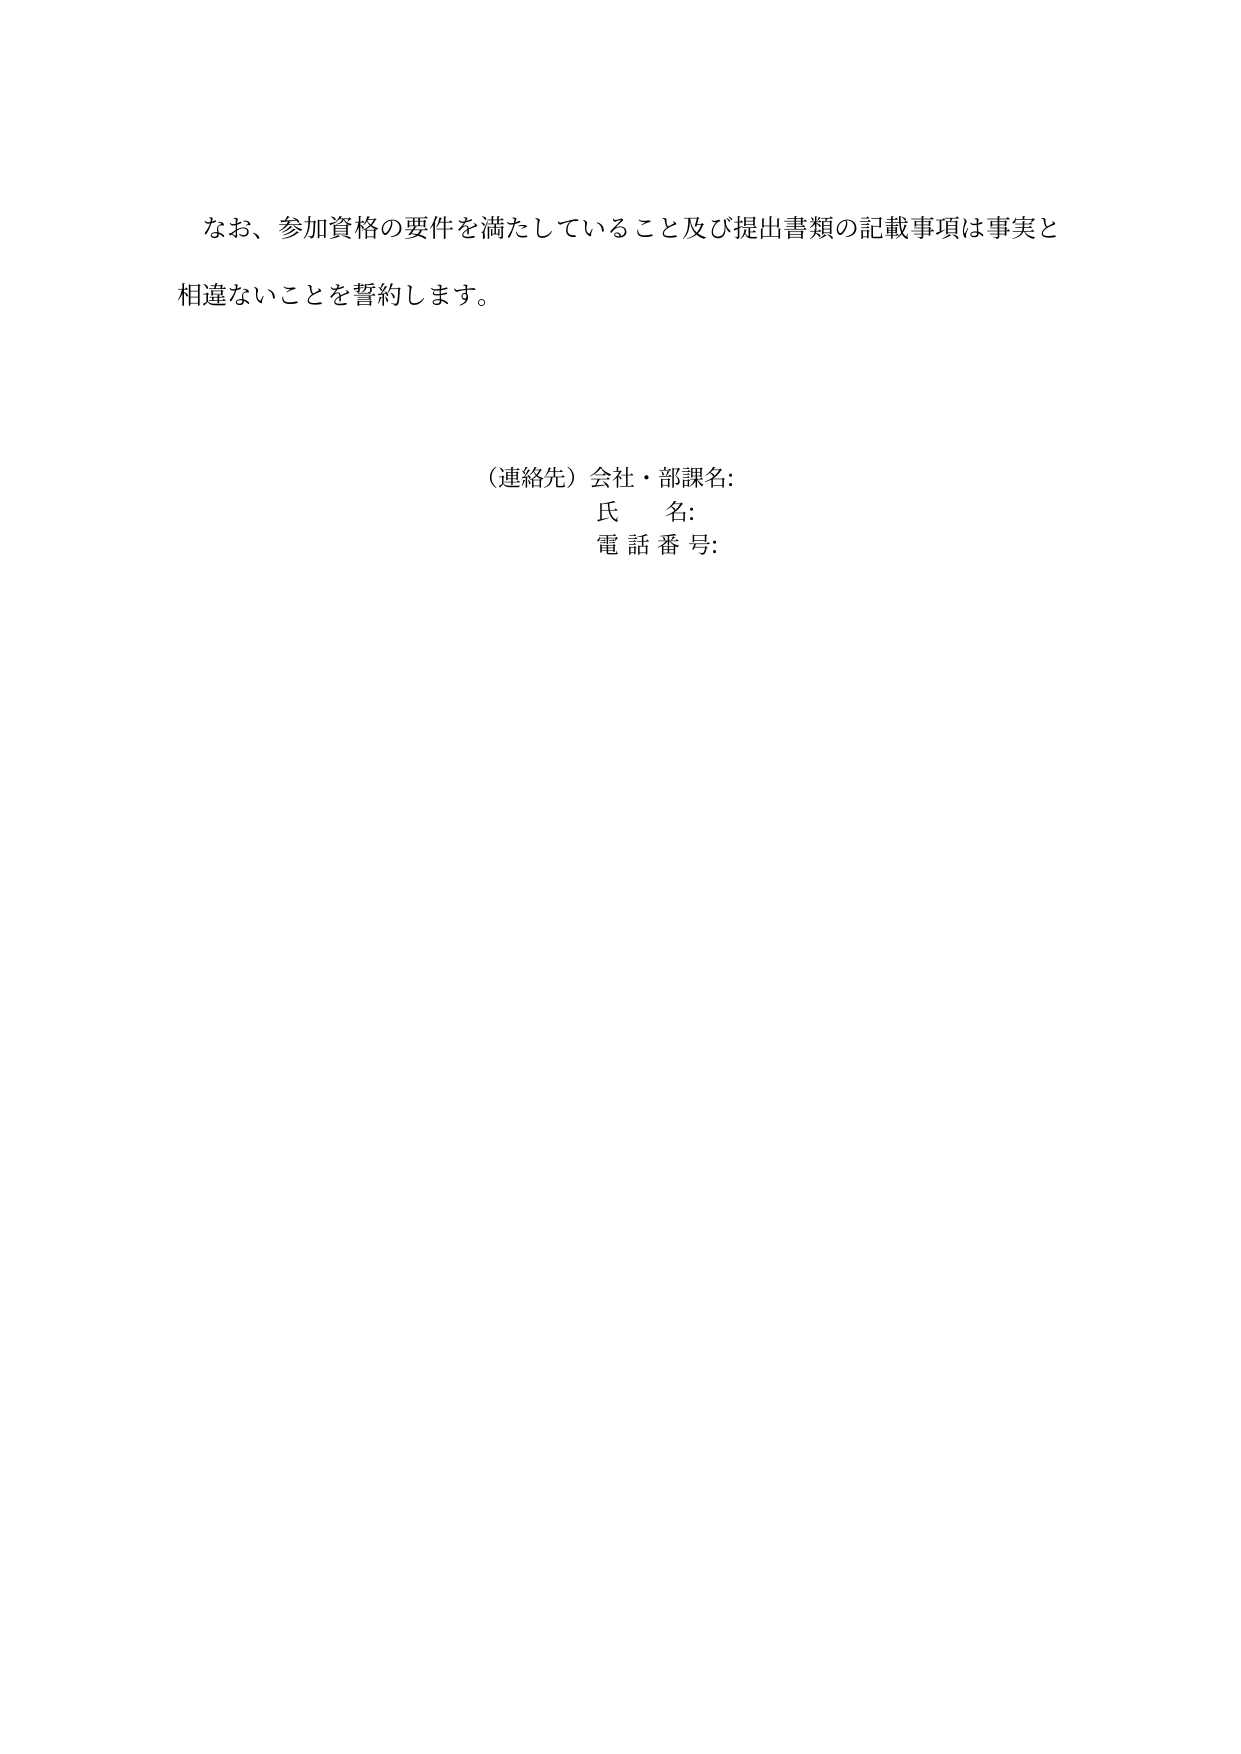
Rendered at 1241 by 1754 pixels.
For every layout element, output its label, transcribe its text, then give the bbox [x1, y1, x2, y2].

text なお、参加資格の要件を満たしていること及び提出書類の記載事項は事実と相違ないことを誓約します。 [177, 194, 1063, 327]
text 電話番号: [596, 527, 1063, 560]
text （連絡先）会社・部課名: [475, 460, 1063, 494]
text 氏名: [596, 494, 1063, 527]
